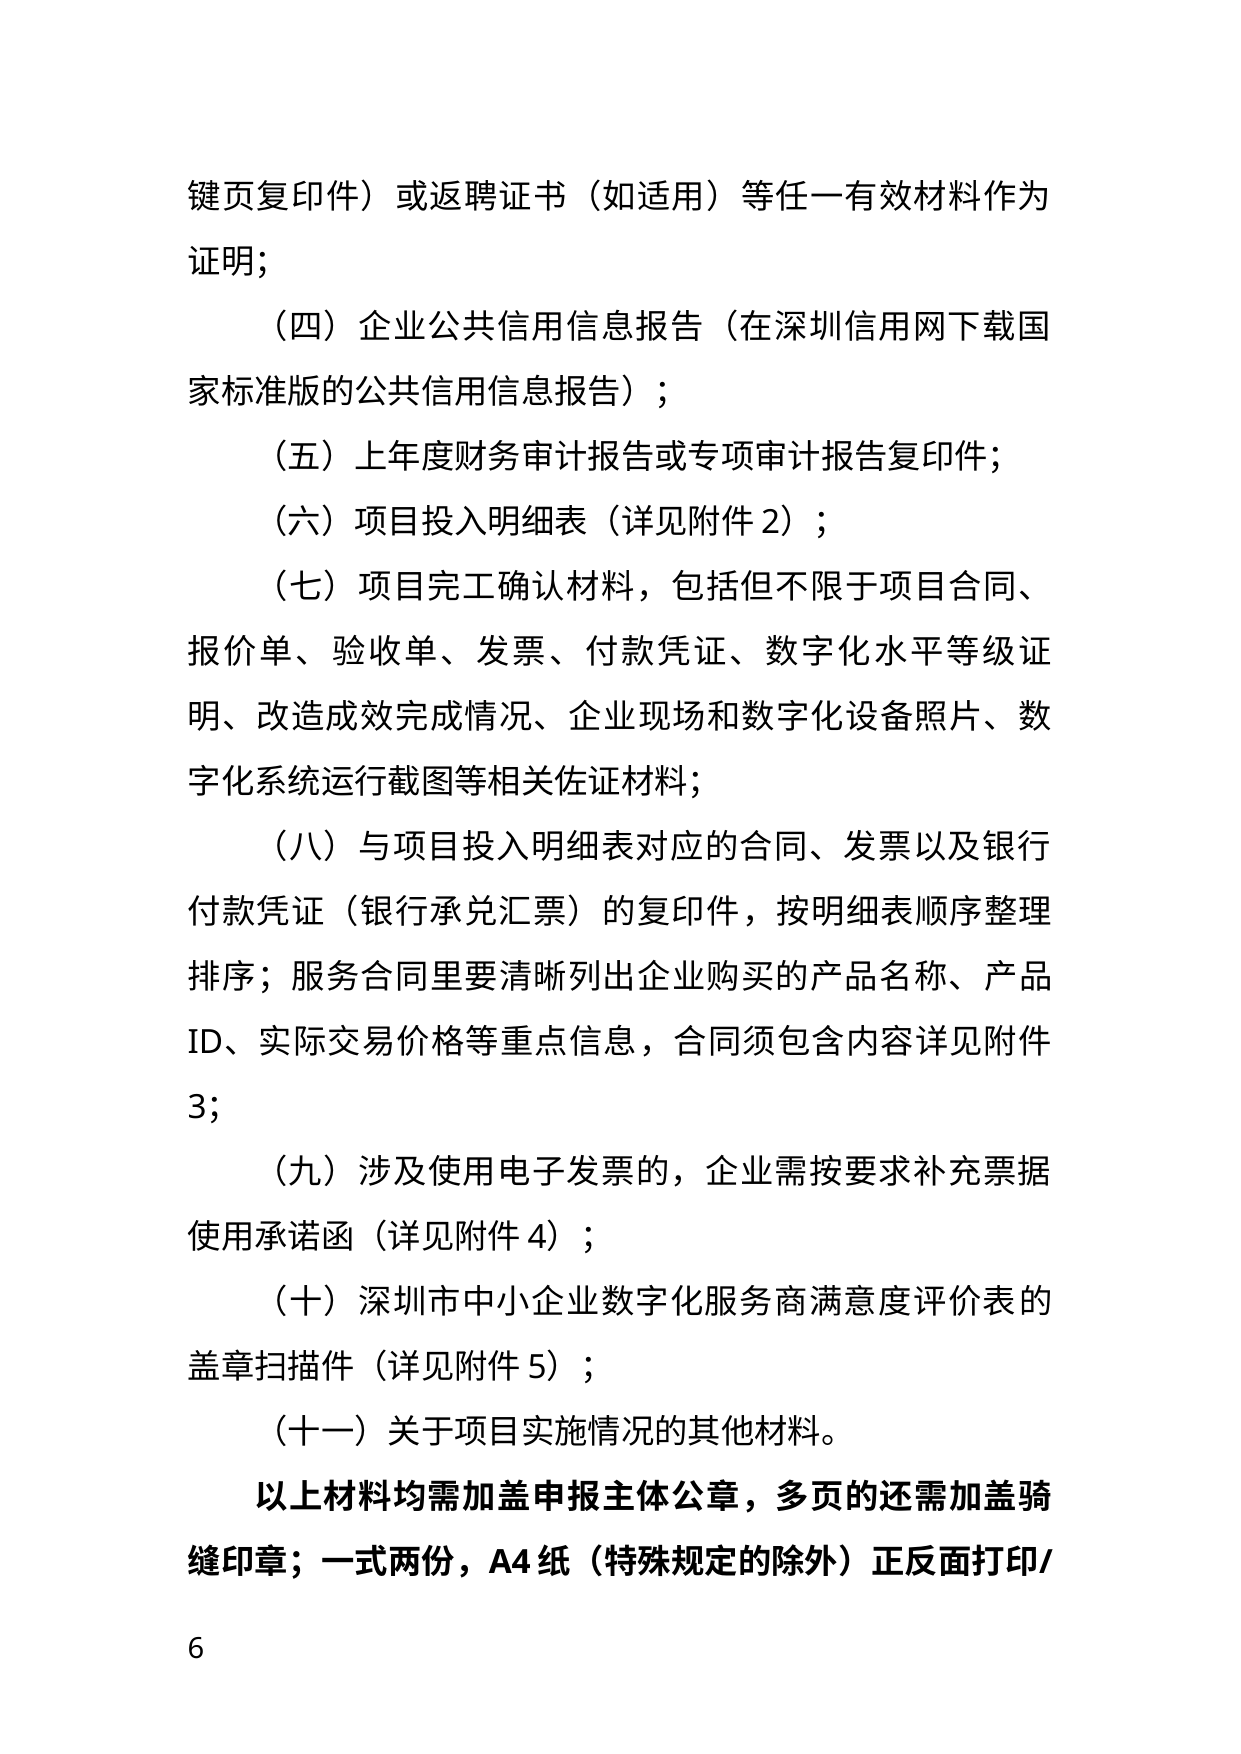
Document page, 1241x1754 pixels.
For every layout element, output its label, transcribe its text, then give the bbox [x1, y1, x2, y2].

text （十）深圳市中小企业数字化服务商满意度评价表的盖章扫描件（详见附件5）； [187, 1267, 1053, 1397]
text （四）企业公共信用信息报告（在深圳信用网下载国家标准版的公共信用信息报告）； [187, 292, 1053, 422]
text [187, 1462, 1053, 1592]
text （七）项目完工确认材料，包括但不限于项目合同、报价单、验收单、发票、付款凭证、数字化水平等级证明、改造成效完成情况、企业现场和数字化设备照片、数字化系统运行截图等相关佐证材料； [187, 552, 1053, 812]
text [187, 162, 1053, 292]
text （八）与项目投入明细表对应的合同、发票以及银行付款凭证（银行承兑汇票）的复印件，按明细表顺序整理排序；服务合同里要清晰列出企业购买的产品名称、产品ID、实际交易价格等重点信息，合同须包含内容详见附件3； [187, 812, 1053, 1137]
text （十一）关于项目实施情况的其他材料。 [187, 1397, 1053, 1462]
text （六）项目投入明细表（详见附件2）； [187, 487, 1053, 552]
text （九）涉及使用电子发票的，企业需按要求补充票据使用承诺函（详见附件4）； [187, 1137, 1053, 1267]
text （五）上年度财务审计报告或专项审计报告复印件； [187, 422, 1053, 487]
